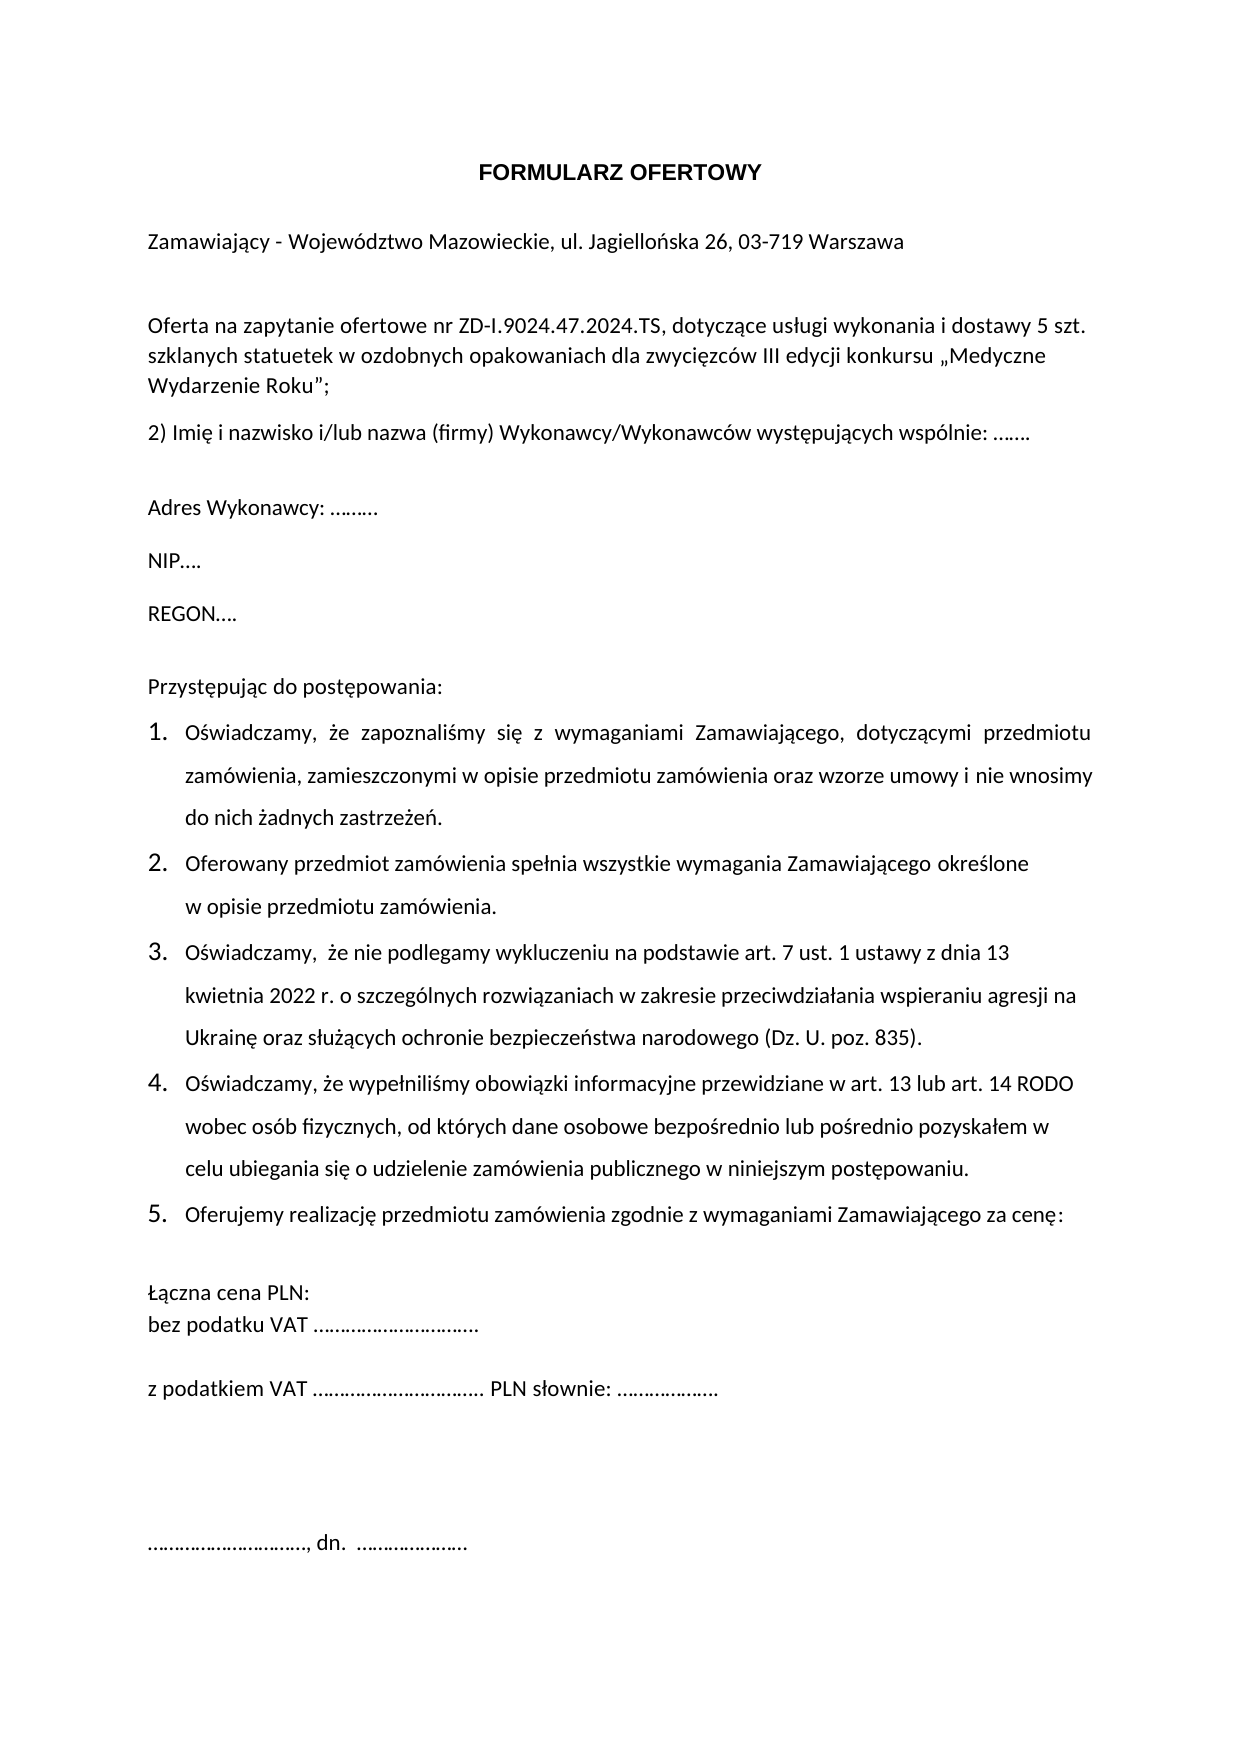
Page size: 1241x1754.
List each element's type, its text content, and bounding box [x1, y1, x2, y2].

text Przystępując do postępowania: [148, 672, 1093, 700]
text 2) Imię i nazwisko i/lub nazwa (firmy) Wykonawcy/Wykonawców występujących wspólnie: ……. [148, 418, 1093, 447]
list Oświadczamy, że wypełniliśmy obowiązki informacyjne przewidziane w art. 13 lub art. 14 RODO wobec osób fizycznych, od których dane osobowe bezpośrednio lub pośrednio pozyskałem w celu ubiegania się o udzielenie zamówienia publicznego w niniejszym postępowaniu. [148, 1065, 1093, 1182]
text Adres Wykonawcy: ……… [148, 493, 1093, 521]
list Oświadczamy, że zapoznaliśmy się z wymaganiami Zamawiającego, dotyczącymi przedmiotu zamówienia, zamieszczonymi w opisie przedmiotu zamówienia oraz wzorze umowy i nie wnosimy do nich żadnych zastrzeżeń. [148, 714, 1093, 831]
text …………………………, dn. ………………… [148, 1528, 1093, 1556]
list NIP…. [148, 546, 1093, 574]
list Oferujemy realizację przedmiotu zamówienia zgodnie z wymaganiami Zamawiającego za cenę: [147, 1196, 1093, 1229]
list FORMULARZ OFERTOWY [148, 159, 1093, 185]
text Zamawiający - Województwo Mazowieckie, ul. Jagiellońska 26, 03-719 Warszawa [148, 227, 1093, 255]
list REGON…. [148, 599, 1093, 627]
text z podatkiem VAT ………………………….. PLN słownie: ………………. [148, 1374, 1093, 1402]
text bez podatku VAT …………………………. [148, 1310, 1093, 1338]
text Łączna cena PLN: [148, 1278, 1093, 1306]
text Oferta na zapytanie ofertowe nr ZD-I.9024.47.2024.TS, dotyczące usługi wykonania i dostawy 5 szt. szklanych statuetek w ozdobnych opakowaniach dla zwycięzców III edycji konkursu „Medyczne Wydarzenie Roku”; [148, 311, 1093, 400]
list Oferowany przedmiot zamówienia spełnia wszystkie wymagania Zamawiającego określone w opisie przedmiotu zamówienia. [148, 845, 1093, 920]
list Oświadczamy, że nie podlegamy wykluczeniu na podstawie art. 7 ust. 1 ustawy z dnia 13 kwietnia 2022 r. o szczególnych rozwiązaniach w zakresie przeciwdziałania wspieraniu agresji na Ukrainę oraz służących ochronie bezpieczeństwa narodowego (Dz. U. poz. 835). [148, 934, 1093, 1051]
